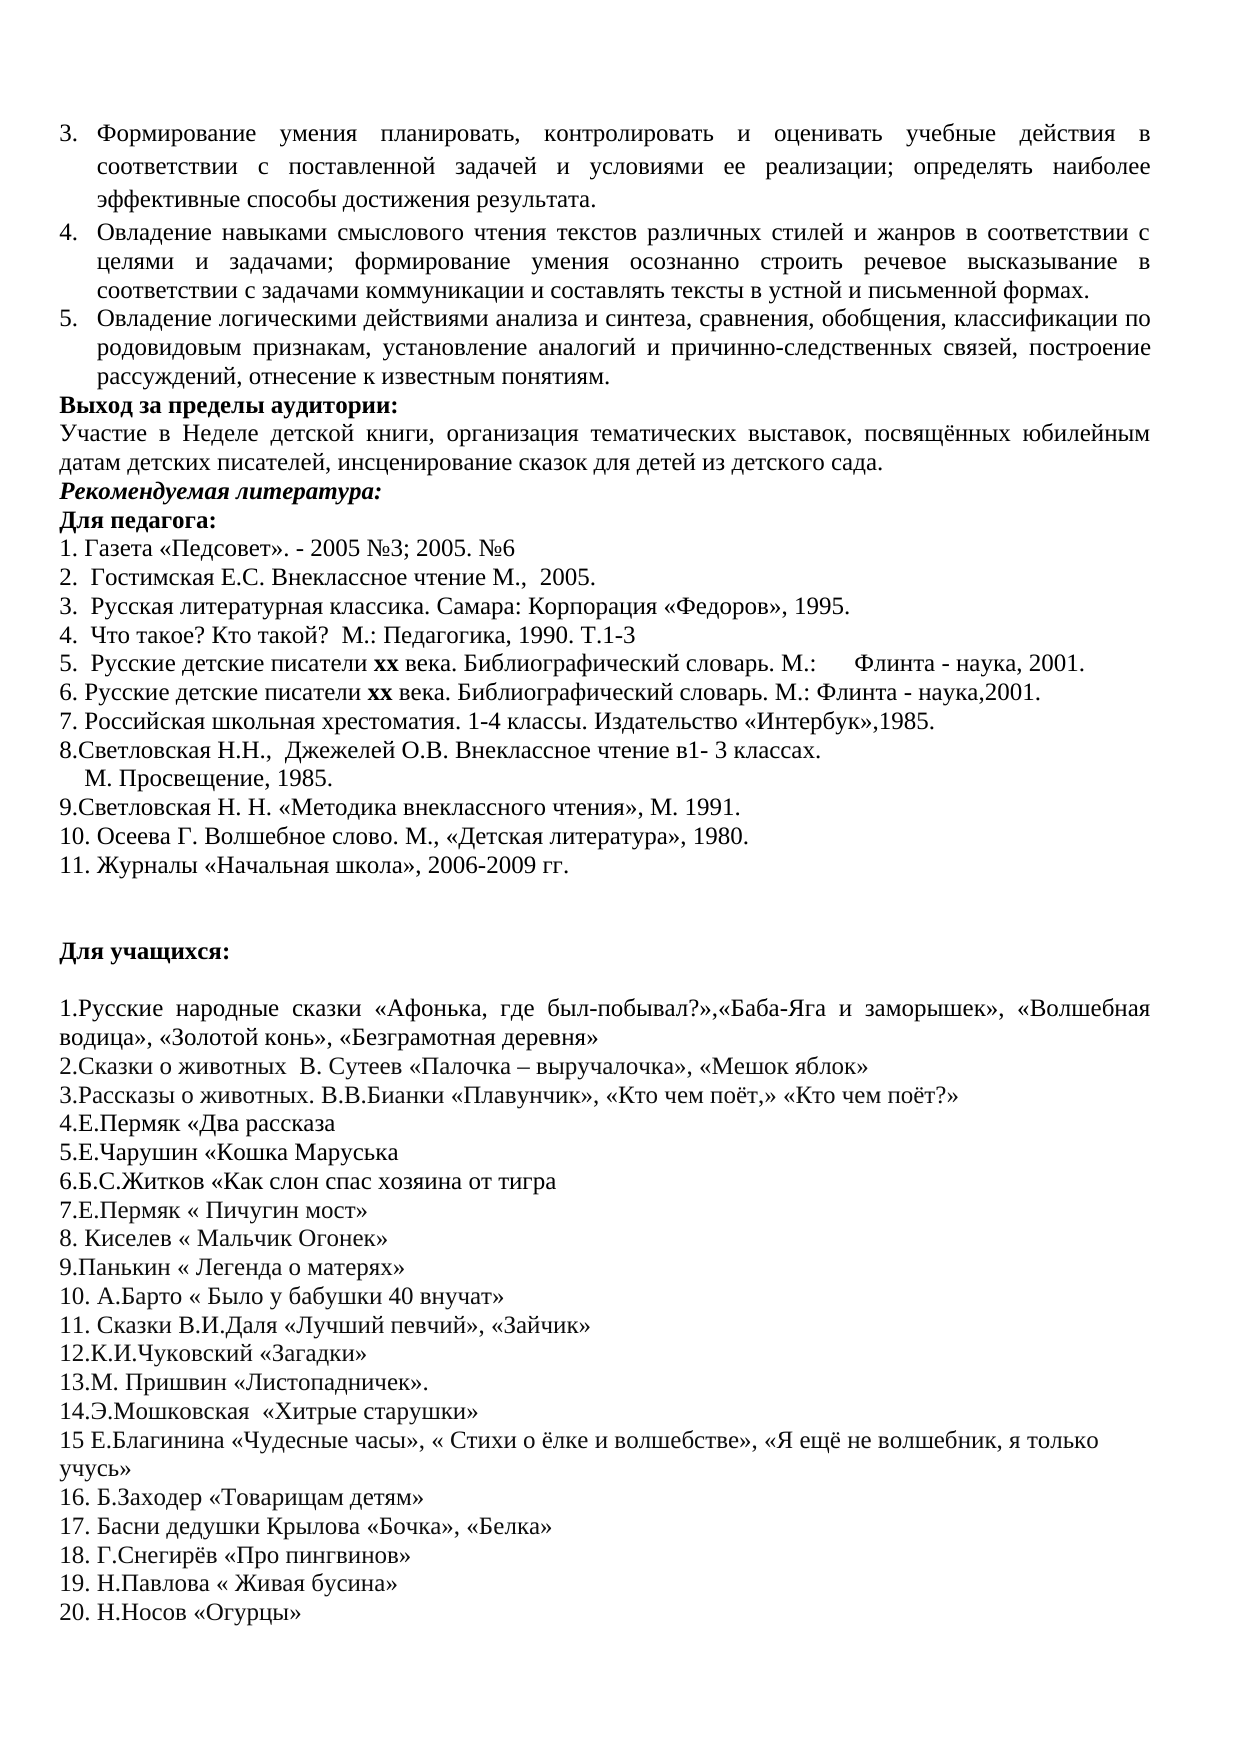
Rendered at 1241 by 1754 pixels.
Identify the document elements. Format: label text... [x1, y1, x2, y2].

text 19. Н.Павлова « Живая бусина» [59, 1568, 1152, 1597]
text Для педагога: [59, 505, 1152, 533]
list Овладение логическими действиями анализа и синтеза, сравнения, обобщения, классификации по родовидовым признакам, установление аналогий и причинно-следственных связей, построение рассуждений, отнесение к известным понятиям. [59, 303, 1152, 390]
text 1. Газета «Педсовет». - 2005 №3; 2005. №6 [59, 533, 1152, 562]
text 3. Русская литературная классика. Самара: Корпорация «Федоров», 1995. [59, 591, 1152, 620]
text 11. Журналы «Начальная школа», 2006-2009 гг. [59, 850, 1152, 878]
text 9.Светловская Н. Н. «Методика внеклассного чтения», М. 1991. [59, 792, 1152, 821]
text 7.Е.Пермяк « Пичугин мост» [59, 1195, 1152, 1223]
text 5. Русские детские писатели xx века. Библиографический словарь. М.: Флинта - наука, 2001. [59, 648, 1152, 677]
text М. Просвещение, 1985. [59, 763, 1152, 792]
text 7. Российская школьная хрестоматия. 1-4 классы. Издательство «Интербук»,1985. [59, 706, 1152, 735]
text Рекомендуемая литература: [59, 476, 1152, 505]
text 6.Б.С.Житков «Как слон спас хозяина от тигра [59, 1166, 1152, 1195]
text 10. Осеева Г. Волшебное слово. М., «Детская литература», 1980. [59, 821, 1152, 850]
text Выход за пределы аудитории: [59, 390, 1152, 418]
text Для учащихся: [59, 936, 1152, 965]
text 4.Е.Пермяк «Два рассказа [59, 1108, 1152, 1137]
text 2. Гостимская Е.С. Внеклассное чтение М., 2005. [59, 562, 1152, 591]
text 4. Что такое? Кто такой? М.: Педагогика, 1990. Т.1-3 [59, 620, 1152, 648]
text 2.Сказки о животных В. Сутеев «Палочка – выручалочка», «Мешок яблок» [59, 1051, 1152, 1080]
text 10. А.Барто « Было у бабушки 40 внучат» [59, 1281, 1152, 1310]
text 20. Н.Носов «Огурцы» [59, 1597, 1152, 1626]
text 6. Русские детские писатели xx века. Библиографический словарь. М.: Флинта - наука,2001. [59, 677, 1152, 706]
text 9.Панькин « Легенда о матерях» [59, 1252, 1152, 1281]
list Формирование умения планировать, контролировать и оценивать учебные действия в соответствии с поставленной задачей и условиями ее реализации; определять наиболее эффективные способы достижения результата. [59, 118, 1152, 213]
list Овладение навыками смыслового чтения текстов различных стилей и жанров в соответствии с целями и задачами; формирование умения осознанно строить речевое высказывание в соответствии с задачами коммуникации и составлять тексты в устной и письменной формах. [59, 217, 1152, 303]
text 5.Е.Чарушин «Кошка Маруська [59, 1137, 1152, 1166]
text 17. Басни дедушки Крылова «Бочка», «Белка» [59, 1511, 1152, 1540]
text 8. Киселев « Мальчик Огонек» [59, 1223, 1152, 1252]
text 16. Б.Заходер «Товарищам детям» [59, 1482, 1152, 1511]
text 12.К.И.Чуковский «Загадки» [59, 1338, 1152, 1367]
text 1.Русские народные сказки «Афонька, где был-побывал?»,«Баба-Яга и заморышек», «Волшебная водица», «Золотой конь», «Безграмотная деревня» [59, 993, 1152, 1051]
text 14.Э.Мошковская «Хитрые старушки» [59, 1396, 1152, 1425]
text 3.Рассказы о животных. В.В.Бианки «Плавунчик», «Кто чем поёт,» «Кто чем поёт?» [59, 1080, 1152, 1108]
text 13.М. Пришвин «Листопадничек». [59, 1367, 1152, 1396]
text 11. Сказки В.И.Даля «Лучший певчий», «Зайчик» [59, 1310, 1152, 1338]
text 15 Е.Благинина «Чудесные часы», « Стихи о ёлке и волшебстве», «Я ещё не волшебник, я только учусь» [59, 1425, 1152, 1482]
text 8.Светловская Н.Н., Джежелей О.В. Внеклассное чтение в1- 3 классах. [59, 735, 1152, 763]
text Участие в Неделе детской книги, организация тематических выставок, посвящённых юбилейным датам детских писателей, инсценирование сказок для детей из детского сада. [59, 418, 1152, 476]
text 18. Г.Снегирёв «Про пингвинов» [59, 1540, 1152, 1568]
